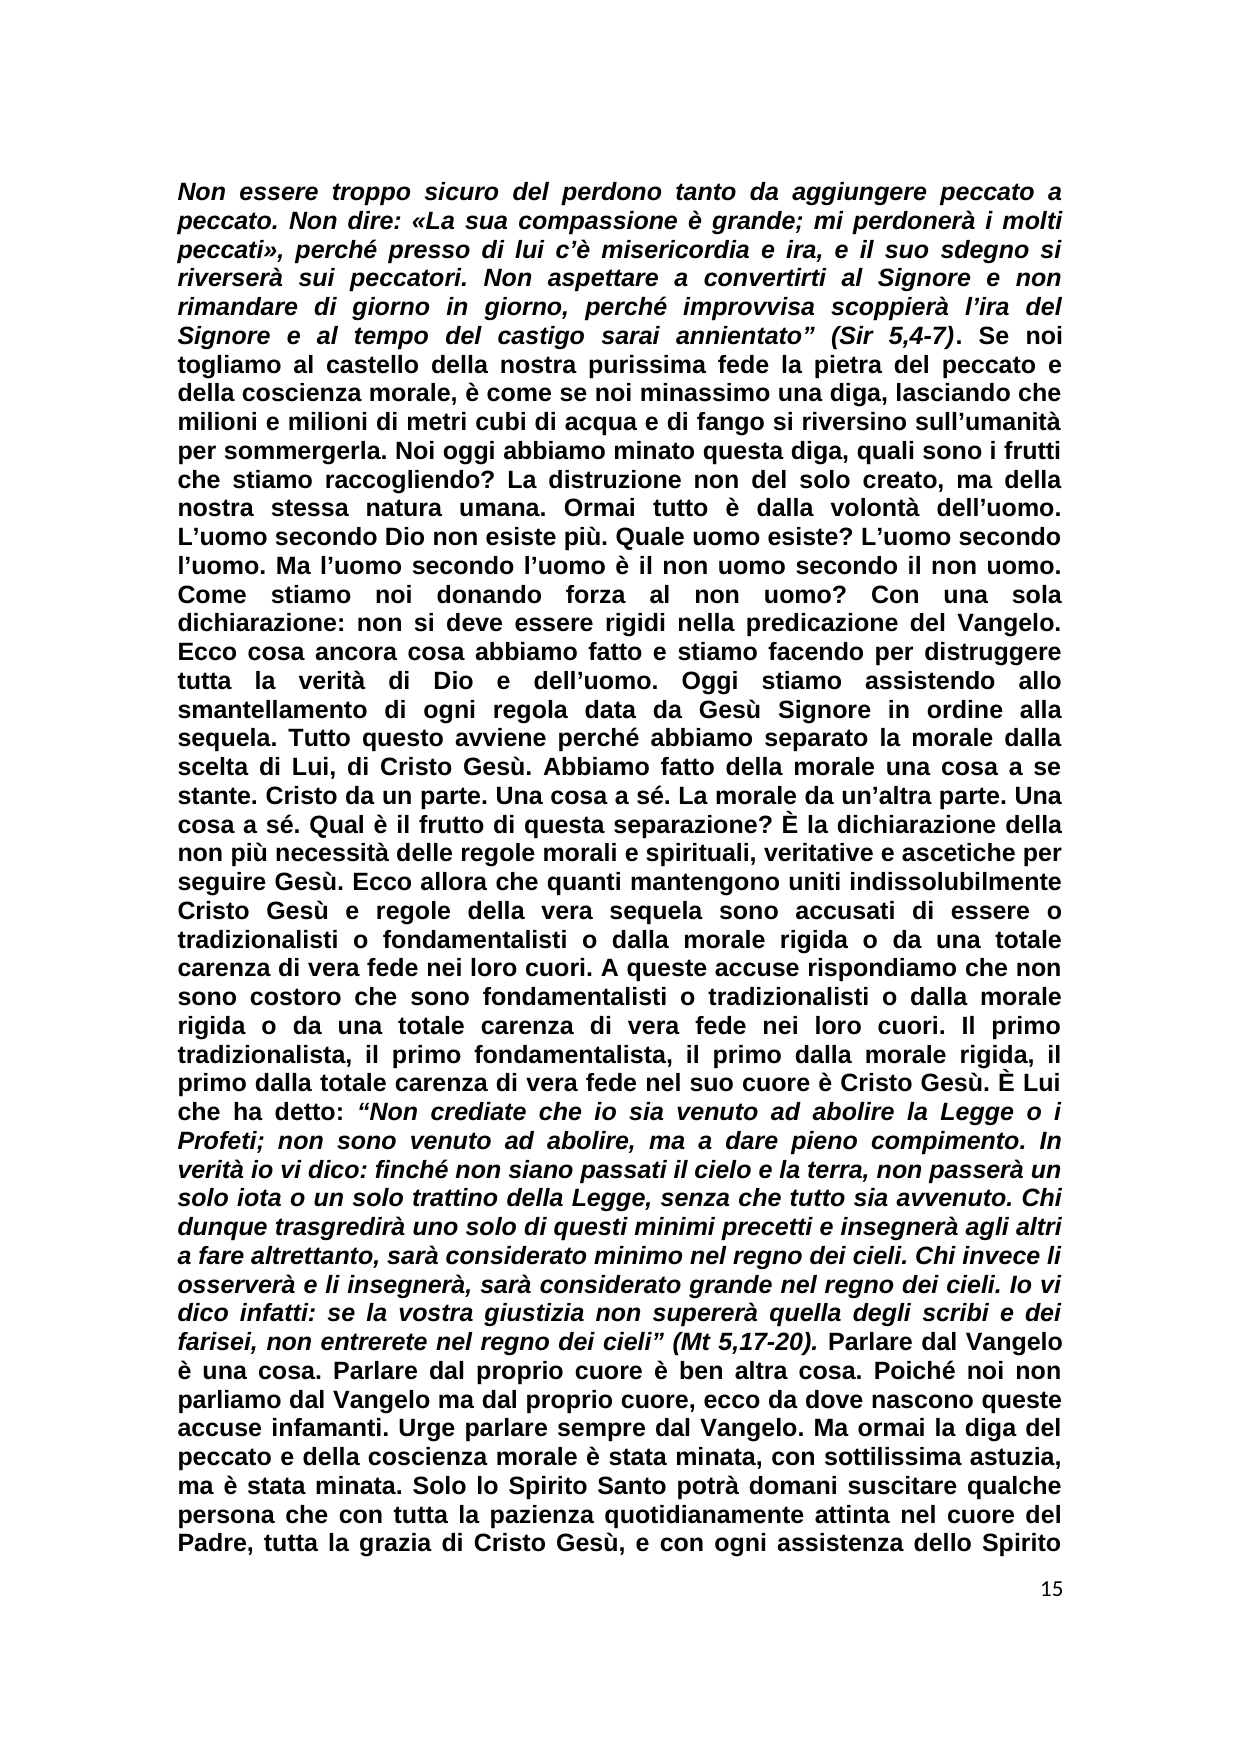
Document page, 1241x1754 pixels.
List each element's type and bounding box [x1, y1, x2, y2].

text [177, 177, 1063, 1557]
